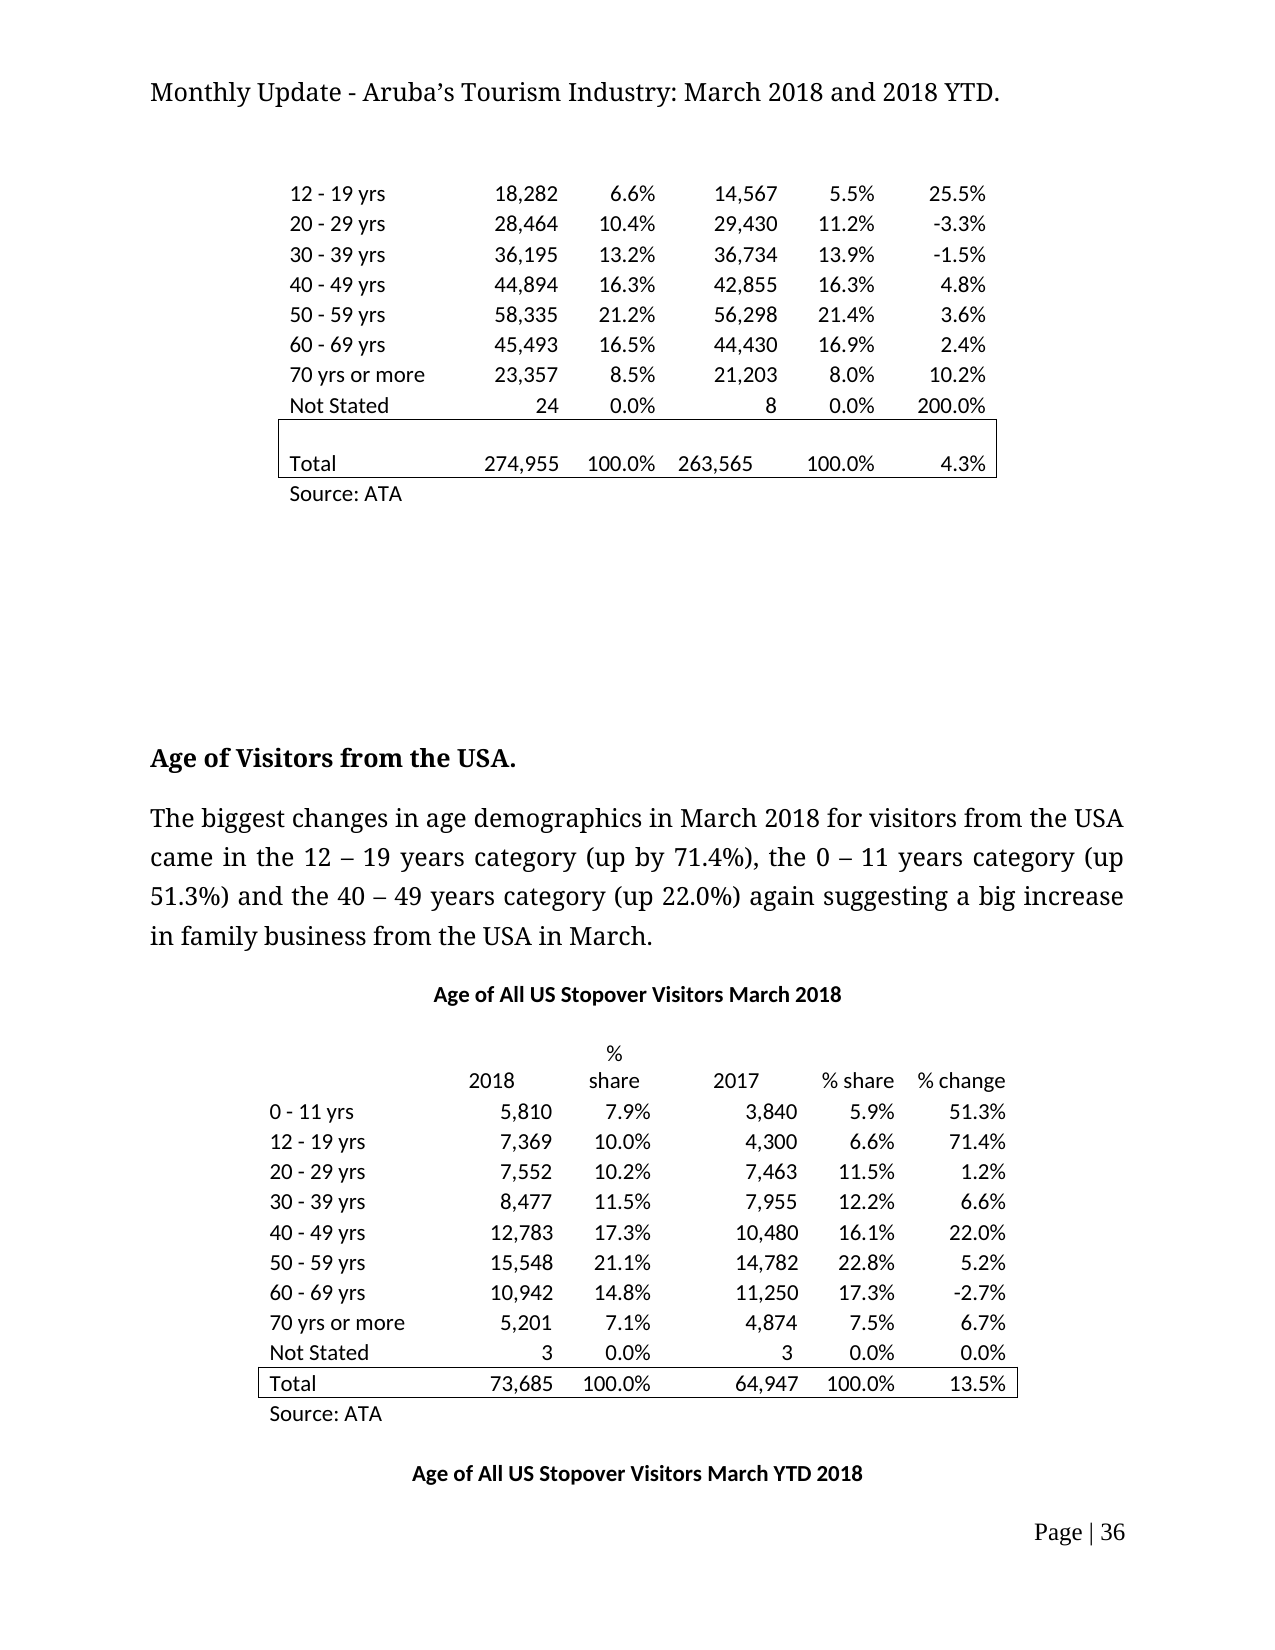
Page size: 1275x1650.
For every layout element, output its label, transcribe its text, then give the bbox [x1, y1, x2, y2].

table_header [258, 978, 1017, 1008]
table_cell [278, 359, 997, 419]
text Age of Visitors from the USA. [150, 741, 1125, 775]
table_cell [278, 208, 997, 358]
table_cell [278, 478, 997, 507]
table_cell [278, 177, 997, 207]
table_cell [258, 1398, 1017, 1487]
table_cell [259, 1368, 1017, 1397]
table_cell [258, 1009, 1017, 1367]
text The biggest changes in age demographics in March 2018 for visitors from the USA came in the 12 – 19 years category (up by 71.4%), the 0 – 11 years category (up 51.3%) and the 40 – 49 years category (up 22.0%) again suggesting a big increase in family business from the USA in March. [150, 801, 1125, 952]
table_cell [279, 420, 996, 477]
